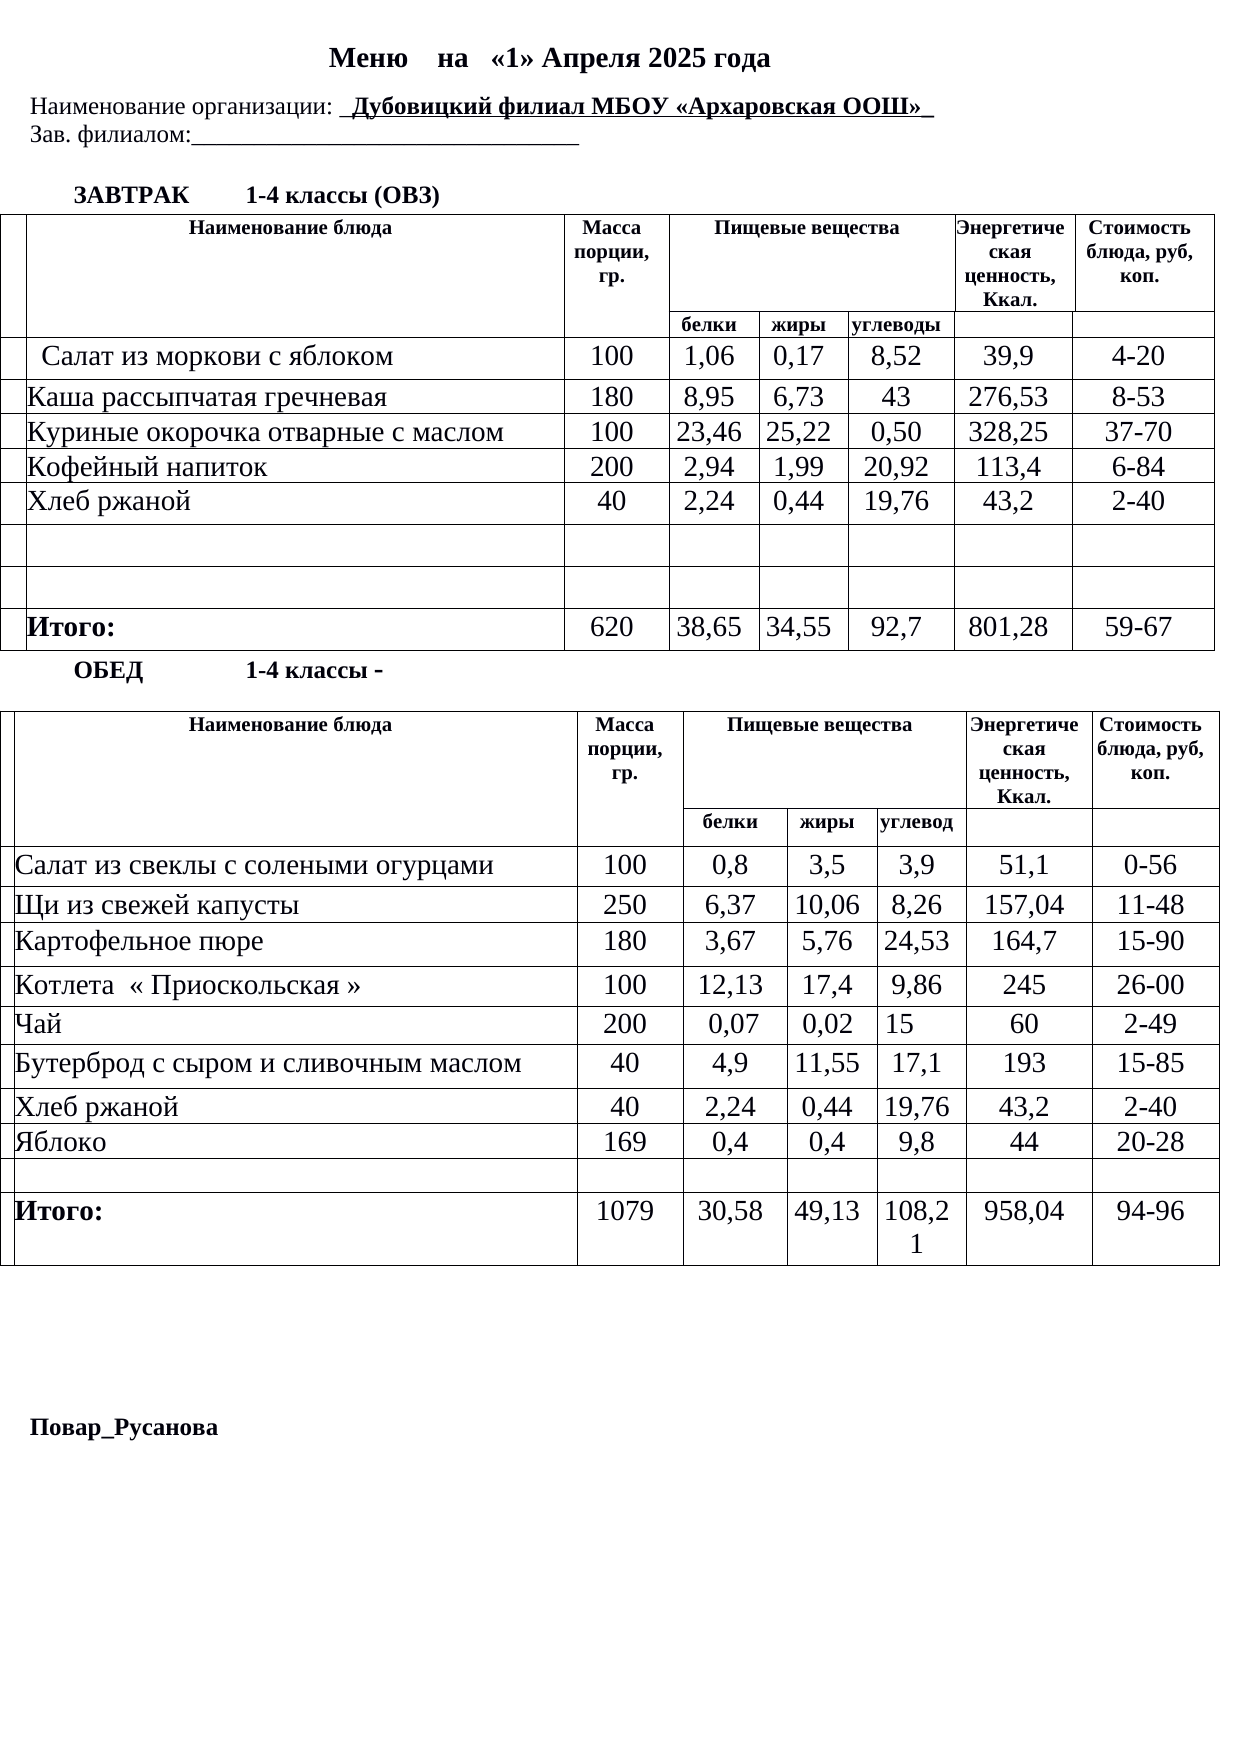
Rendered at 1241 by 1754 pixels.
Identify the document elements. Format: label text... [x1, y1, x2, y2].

table_cell 51,1 [967, 847, 1092, 886]
table_cell 7 [1, 1089, 14, 1123]
table_cell 4 [1, 967, 14, 1006]
table_cell 38,65 [670, 609, 759, 650]
table_cell 5 [1, 449, 26, 482]
table_cell Щи из свежей капусты [15, 887, 577, 922]
table_cell 94-96 [1093, 1193, 1219, 1265]
table_cell 49,13 [788, 1193, 877, 1265]
table_cell 193 [967, 1045, 1092, 1088]
table_cell 12,13 [684, 967, 787, 1006]
table_cell 0,4 [684, 1124, 787, 1157]
table_header Энергетическая ценность, Ккал. [956, 215, 1075, 311]
table_header Масса порции, гр. [578, 712, 683, 846]
table_header Энергетическая ценность, Ккал. [967, 712, 1092, 808]
table_cell 6 [1, 1045, 14, 1088]
table_cell 100 [578, 847, 683, 886]
table_cell [27, 525, 564, 566]
table_cell 2 [1, 887, 14, 922]
table_cell 200 [565, 449, 669, 482]
table_cell 2-40 [1093, 1089, 1219, 1123]
table_cell 30,58 [684, 1193, 787, 1265]
table_cell 5 [1, 1007, 14, 1044]
table_cell [1093, 1159, 1219, 1192]
table_cell 801,28 [955, 609, 1072, 650]
table_cell 26-00 [1093, 967, 1219, 1006]
table_cell [670, 567, 759, 608]
table_cell [1, 1193, 14, 1265]
table_cell Бутерброд с сыром и сливочным маслом [15, 1045, 577, 1088]
table_cell 328,25 [955, 414, 1072, 448]
table_cell [955, 567, 1072, 608]
table_cell 245 [967, 967, 1092, 1006]
table_cell 1 [1, 847, 14, 886]
text Зав. филиалом:_______________________________ [29, 119, 1226, 148]
text Меню на «1» Апреля 2025 года [29, 40, 1226, 73]
table_cell 15 [878, 1007, 966, 1044]
table_cell 0,8 [684, 847, 787, 886]
table_cell 23,46 [670, 414, 759, 448]
table_cell Салат из моркови с яблоком [27, 338, 564, 378]
table_cell 8,26 [878, 887, 966, 922]
table_cell белки [684, 809, 787, 846]
table_cell 108,21 [878, 1193, 966, 1265]
table_cell 20,92 [849, 449, 954, 482]
table_cell 1,99 [760, 449, 848, 482]
table_cell 40 [578, 1045, 683, 1088]
table_cell 1,06 [670, 338, 759, 378]
table_cell [1, 567, 26, 608]
table_cell 43,2 [955, 483, 1072, 524]
table_header [1, 215, 26, 337]
table_cell 3,5 [788, 847, 877, 886]
table_cell [849, 525, 954, 566]
table_cell [1073, 525, 1214, 566]
table_cell 250 [578, 887, 683, 922]
text ЗАВТРАК 1-4 классы (ОВЗ) [29, 181, 1226, 209]
table_cell 2,94 [670, 449, 759, 482]
table_cell 20-28 [1093, 1124, 1219, 1157]
table_cell 180 [565, 380, 669, 413]
table_cell 180 [578, 923, 683, 966]
table_cell 39,9 [955, 338, 1072, 378]
table_cell 100 [565, 414, 669, 448]
table_cell 4,9 [684, 1045, 787, 1088]
table_cell 276,53 [955, 380, 1072, 413]
table_cell 8,95 [670, 380, 759, 413]
table_cell углеводы [849, 312, 954, 337]
table_cell [967, 809, 1092, 846]
table_cell 9,8 [878, 1124, 966, 1157]
table_cell [967, 1159, 1092, 1192]
table_cell [1073, 312, 1214, 337]
table_cell 3 [1, 923, 14, 966]
table_cell 11,55 [788, 1045, 877, 1088]
table_cell 0,44 [788, 1089, 877, 1123]
table_cell [788, 1159, 877, 1192]
table_header Стоимость блюда, руб, коп. [1093, 712, 1219, 808]
table_cell 958,04 [967, 1193, 1092, 1265]
table_cell 17,4 [788, 967, 877, 1006]
table_cell [1, 609, 26, 650]
table_cell 0,17 [760, 338, 848, 378]
table_cell [15, 1159, 577, 1192]
table_header Масса порции, гр. [565, 215, 669, 337]
table_cell жиры [760, 312, 848, 337]
table_cell [760, 525, 848, 566]
table_cell 6 [1, 483, 26, 524]
table_cell углевод [878, 809, 966, 846]
table_cell 6,37 [684, 887, 787, 922]
table_cell [878, 1159, 966, 1192]
table_cell [684, 1159, 787, 1192]
table_header Наименование блюда [27, 215, 564, 337]
table_cell 0-56 [1093, 847, 1219, 886]
table_cell белки [670, 312, 759, 337]
table_cell 620 [565, 609, 669, 650]
table_cell 40 [565, 483, 669, 524]
table_header № п/п [1, 712, 14, 846]
table_header Пищевые вещества [670, 215, 955, 311]
table_cell [955, 312, 1072, 337]
table_cell [955, 525, 1072, 566]
table_cell 6-84 [1073, 449, 1214, 482]
table_cell Итого: [27, 609, 564, 650]
table_cell 15-90 [1093, 923, 1219, 966]
table_cell Куриные окорочка отварные с маслом [27, 414, 564, 448]
table_cell [670, 525, 759, 566]
table_cell Яблоко [15, 1124, 577, 1157]
table_cell 3,9 [878, 847, 966, 886]
table_cell Котлета « Приоскольская » [15, 967, 577, 1006]
table_cell [578, 1159, 683, 1192]
table_cell 157,04 [967, 887, 1092, 922]
table_cell [1093, 809, 1219, 846]
table_cell 8 [1, 1124, 14, 1157]
table_cell 59-67 [1073, 609, 1214, 650]
text Повар_Русанова [29, 1412, 1226, 1441]
table_cell 24,53 [878, 923, 966, 966]
table_cell 25,22 [760, 414, 848, 448]
table_cell 2-40 [1073, 483, 1214, 524]
table_cell 9,86 [878, 967, 966, 1006]
table_cell 0,44 [760, 483, 848, 524]
table_cell Картофельное пюре [15, 923, 577, 966]
table_cell Хлеб ржаной [15, 1089, 577, 1123]
table_cell 2,24 [670, 483, 759, 524]
table_cell Салат из свеклы с солеными огурцами [15, 847, 577, 886]
table_header Стоимость блюда, руб, коп. [1076, 215, 1214, 311]
table_cell 3,67 [684, 923, 787, 966]
table_cell Каша рассыпчатая гречневая [27, 380, 564, 413]
table_cell 200 [578, 1007, 683, 1044]
table_cell 1079 [578, 1193, 683, 1265]
table_cell 44 [967, 1124, 1092, 1157]
table_cell 11-48 [1093, 887, 1219, 922]
table_cell 169 [578, 1124, 683, 1157]
table_cell [565, 567, 669, 608]
table_cell 2-49 [1093, 1007, 1219, 1044]
table_cell 1 [1, 338, 26, 378]
table_cell 15-85 [1093, 1045, 1219, 1088]
table_cell [760, 567, 848, 608]
table_cell 0,07 [684, 1007, 787, 1044]
table_cell 34,55 [760, 609, 848, 650]
table_cell Кофейный напиток [27, 449, 564, 482]
table_cell 0,50 [849, 414, 954, 448]
table_cell 60 [967, 1007, 1092, 1044]
table_cell 17,1 [878, 1045, 966, 1088]
table_cell 19,76 [849, 483, 954, 524]
table_cell 2 [1, 380, 26, 413]
table_header Пищевые вещества [684, 712, 966, 808]
table_cell жиры [788, 809, 877, 846]
table_cell Чай [15, 1007, 577, 1044]
table_cell Итого: [15, 1193, 577, 1265]
table_cell [1073, 567, 1214, 608]
table_cell 19,76 [878, 1089, 966, 1123]
table_cell 43 [849, 380, 954, 413]
table_cell 100 [578, 967, 683, 1006]
table_cell 8-53 [1073, 380, 1214, 413]
table_cell 164,7 [967, 923, 1092, 966]
table_cell [565, 525, 669, 566]
text ОБЕД 1-4 классы - [29, 651, 1226, 685]
table_cell 40 [578, 1089, 683, 1123]
table_cell 10,06 [788, 887, 877, 922]
table_cell 8,52 [849, 338, 954, 378]
table_cell 0,02 [788, 1007, 877, 1044]
table_cell 43,2 [967, 1089, 1092, 1123]
table_cell Хлеб ржаной [27, 483, 564, 524]
table_cell 92,7 [849, 609, 954, 650]
table_cell 7 [1, 525, 26, 566]
table_header Наименование блюда [15, 712, 577, 846]
table_cell 100 [565, 338, 669, 378]
table_cell 6,73 [760, 380, 848, 413]
table_cell 9 [1, 1159, 14, 1192]
table_cell 113,4 [955, 449, 1072, 482]
table_cell 2,24 [684, 1089, 787, 1123]
table_cell 3 [1, 414, 26, 448]
table_cell [849, 567, 954, 608]
table_cell 5,76 [788, 923, 877, 966]
table_cell 37-70 [1073, 414, 1214, 448]
text Наименование организации: _Дубовицкий филиал МБОУ «Архаровская ООШ»_ [29, 91, 1226, 119]
table_cell [27, 567, 564, 608]
table_cell 0,4 [788, 1124, 877, 1157]
table_cell 4-20 [1073, 338, 1214, 378]
